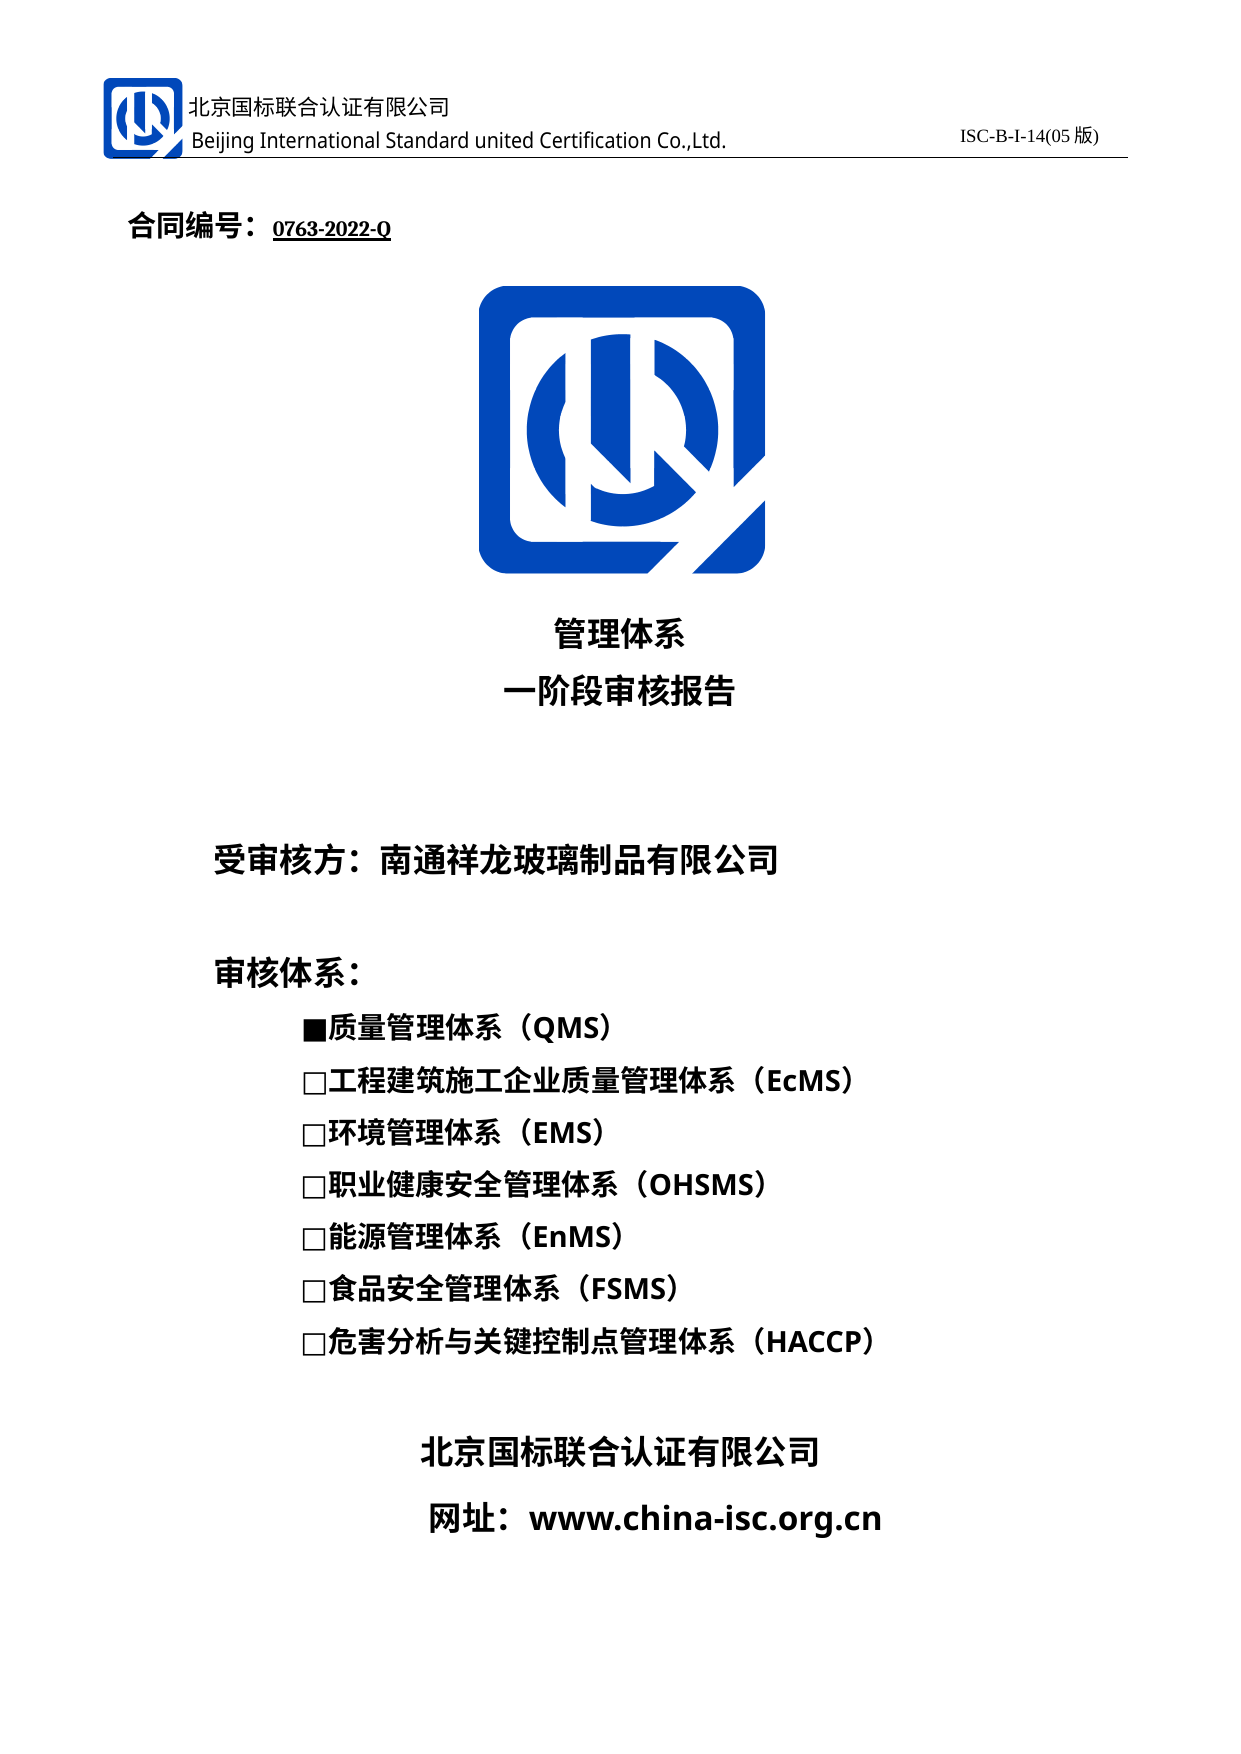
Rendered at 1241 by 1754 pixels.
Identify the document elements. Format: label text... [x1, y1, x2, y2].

text 受审核方：南通祥龙玻璃制品有限公司 [112, 834, 1128, 882]
text 审核体系： [112, 947, 1128, 995]
picture [479, 286, 766, 574]
picture [103, 78, 183, 159]
text □危害分析与关键控制点管理体系（HACCP） [112, 1318, 1128, 1361]
text 网址：www.china-isc.org.cn [112, 1483, 1128, 1548]
text 北京国标联合认证有限公司 [112, 1426, 1128, 1474]
subtitle 合同编号：0763-2022-Q [112, 191, 1128, 256]
text 管理体系 [112, 607, 1128, 656]
text □工程建筑施工企业质量管理体系（EcMS） [112, 1057, 1128, 1099]
text □职业健康安全管理体系（OHSMS） [112, 1162, 1128, 1204]
text □环境管理体系（EMS） [112, 1109, 1128, 1152]
text □食品安全管理体系（FSMS） [112, 1266, 1128, 1308]
text ■质量管理体系（QMS） [112, 1005, 1128, 1047]
text □能源管理体系（EnMS） [112, 1214, 1128, 1256]
text 一阶段审核报告 [112, 665, 1128, 713]
